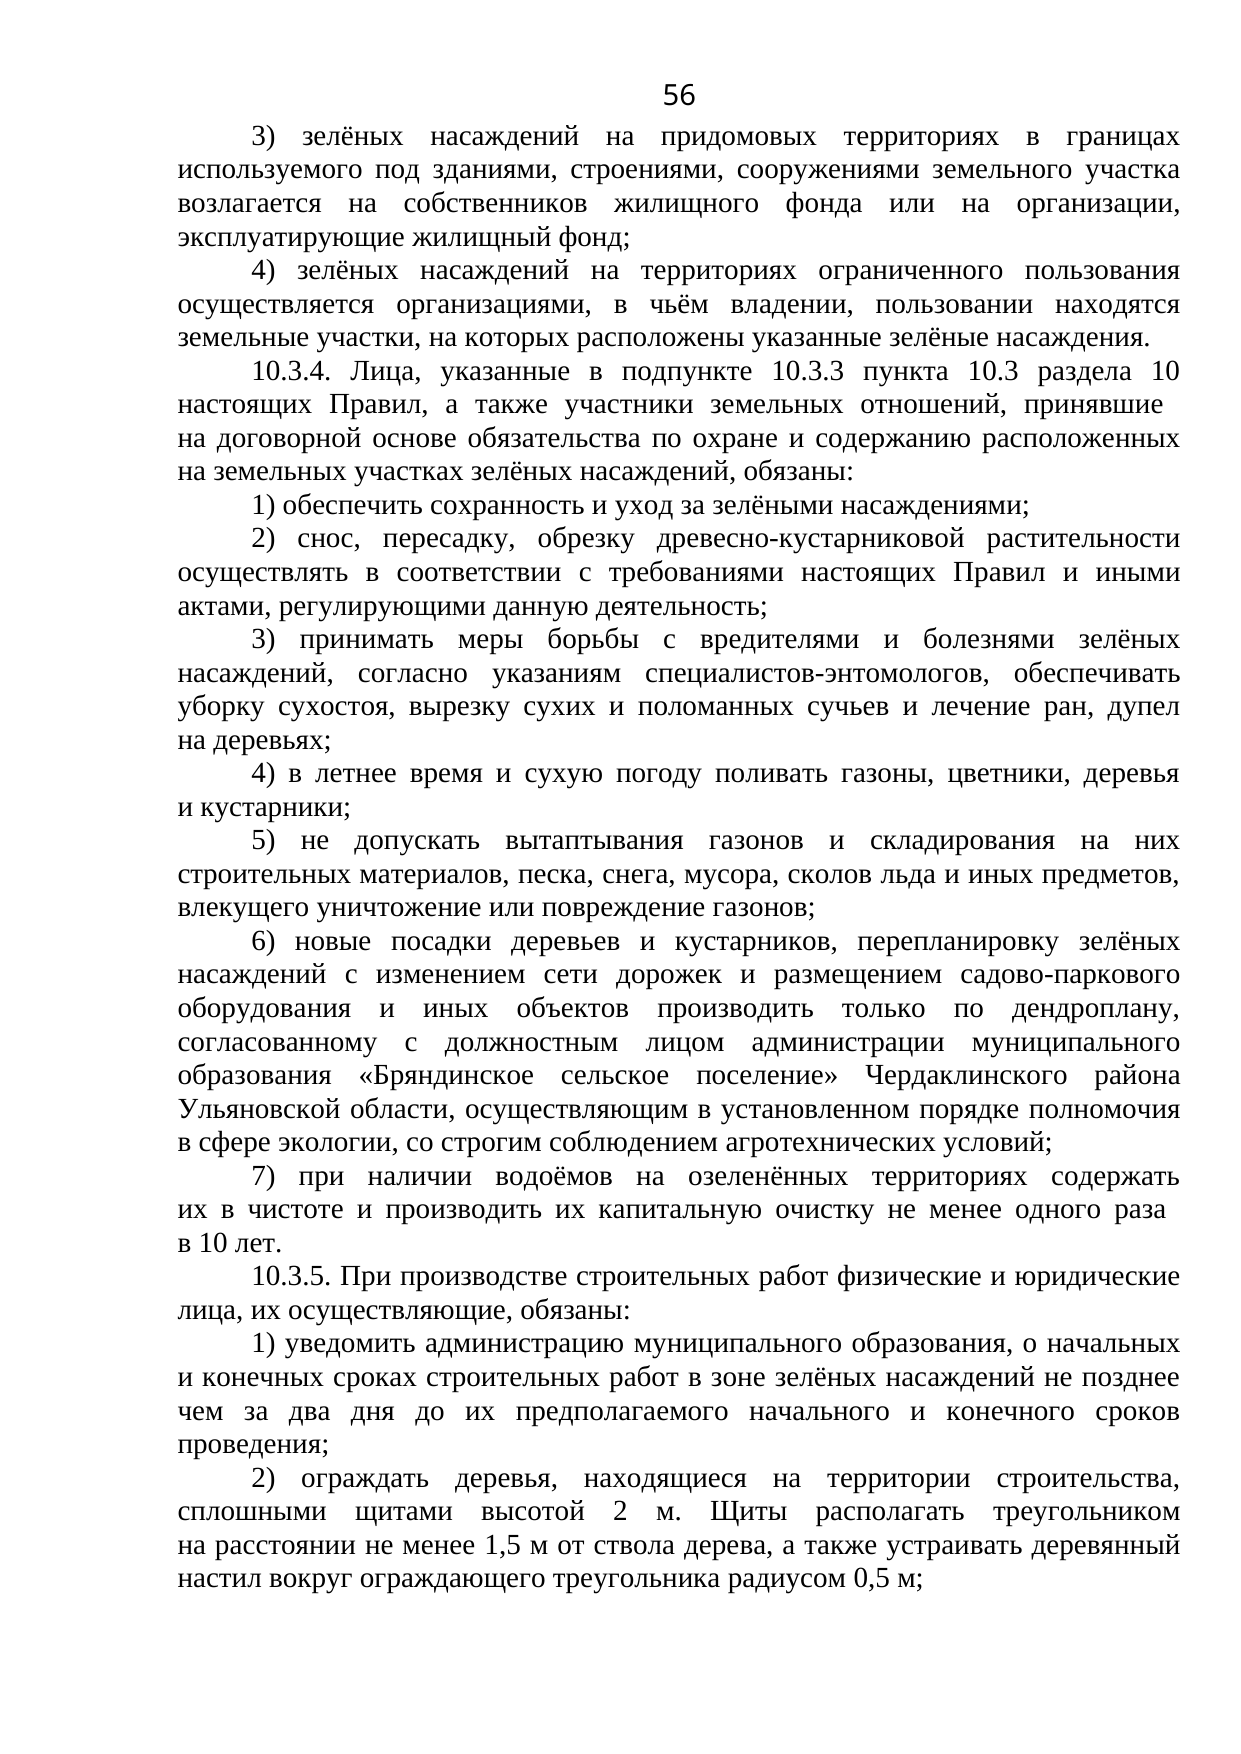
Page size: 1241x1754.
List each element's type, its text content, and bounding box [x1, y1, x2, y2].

text 4) в летнее время и сухую погоду поливать газоны, цветники, деревья и кустарники; [177, 755, 1181, 822]
text 10.3.5. При производстве строительных работ физические и юридические лица, их осуществляющие, обязаны: [177, 1258, 1181, 1326]
text 2) снос, пересадку, обрезку древесно-кустарниковой растительности осуществлять в соответствии с требованиями настоящих Правил и иными актами, регулирующими данную деятельность; [177, 521, 1181, 621]
text 2) ограждать деревья, находящиеся на территории строительства, сплошными щитами высотой 2 м. Щиты располагать треугольником на расстоянии не менее 1,5 м от ствола дерева, а также устраивать деревянный настил вокруг ограждающего треугольника радиусом 0,5 м; [177, 1460, 1181, 1594]
text 7) при наличии водоёмов на озеленённых территориях содержать их в чистоте и производить их капитальную очистку не менее одного раза в 10 лет. [177, 1158, 1181, 1258]
text 10.3.4. Лица, указанные в подпункте 10.3.3 пункта 10.3 раздела 10 настоящих Правил, а также участники земельных отношений, принявшие на договорной основе обязательства по охране и содержанию расположенных на земельных участках зелёных насаждений, обязаны: [177, 353, 1181, 487]
text 1) обеспечить сохранность и уход за зелёными насаждениями; [177, 487, 1181, 521]
text 3) принимать меры борьбы с вредителями и болезнями зелёных насаждений, согласно указаниям специалистов-энтомологов, обеспечивать уборку сухостоя, вырезку сухих и поломанных сучьев и лечение ран, дупел на деревьях; [177, 621, 1181, 755]
text 6) новые посадки деревьев и кустарников, перепланировку зелёных насаждений с изменением сети дорожек и размещением садово-паркового оборудования и иных объектов производить только по дендроплану, согласованному с должностным лицом администрации муниципального образования «Бряндинское сельское поселение» Чердаклинского района Ульяновской области, осуществляющим в установленном порядке полномочия в сфере экологии, со строгим соблюдением агротехнических условий; [177, 923, 1181, 1158]
text 1) уведомить администрацию муниципального образования, о начальных и конечных сроках строительных работ в зоне зелёных насаждений не позднее чем за два дня до их предполагаемого начального и конечного сроков проведения; [177, 1326, 1181, 1460]
text 5) не допускать вытаптывания газонов и складирования на них строительных материалов, песка, снега, мусора, сколов льда и иных предметов, влекущего уничтожение или повреждение газонов; [177, 822, 1181, 923]
text 4) зелёных насаждений на территориях ограниченного пользования осуществляется организациями, в чьём владении, пользовании находятся земельные участки, на которых расположены указанные зелёные насаждения. [177, 252, 1181, 353]
text 3) зелёных насаждений на придомовых территориях в границах используемого под зданиями, строениями, сооружениями земельного участка возлагается на собственников жилищного фонда или на организации, эксплуатирующие жилищный фонд; [177, 118, 1181, 252]
